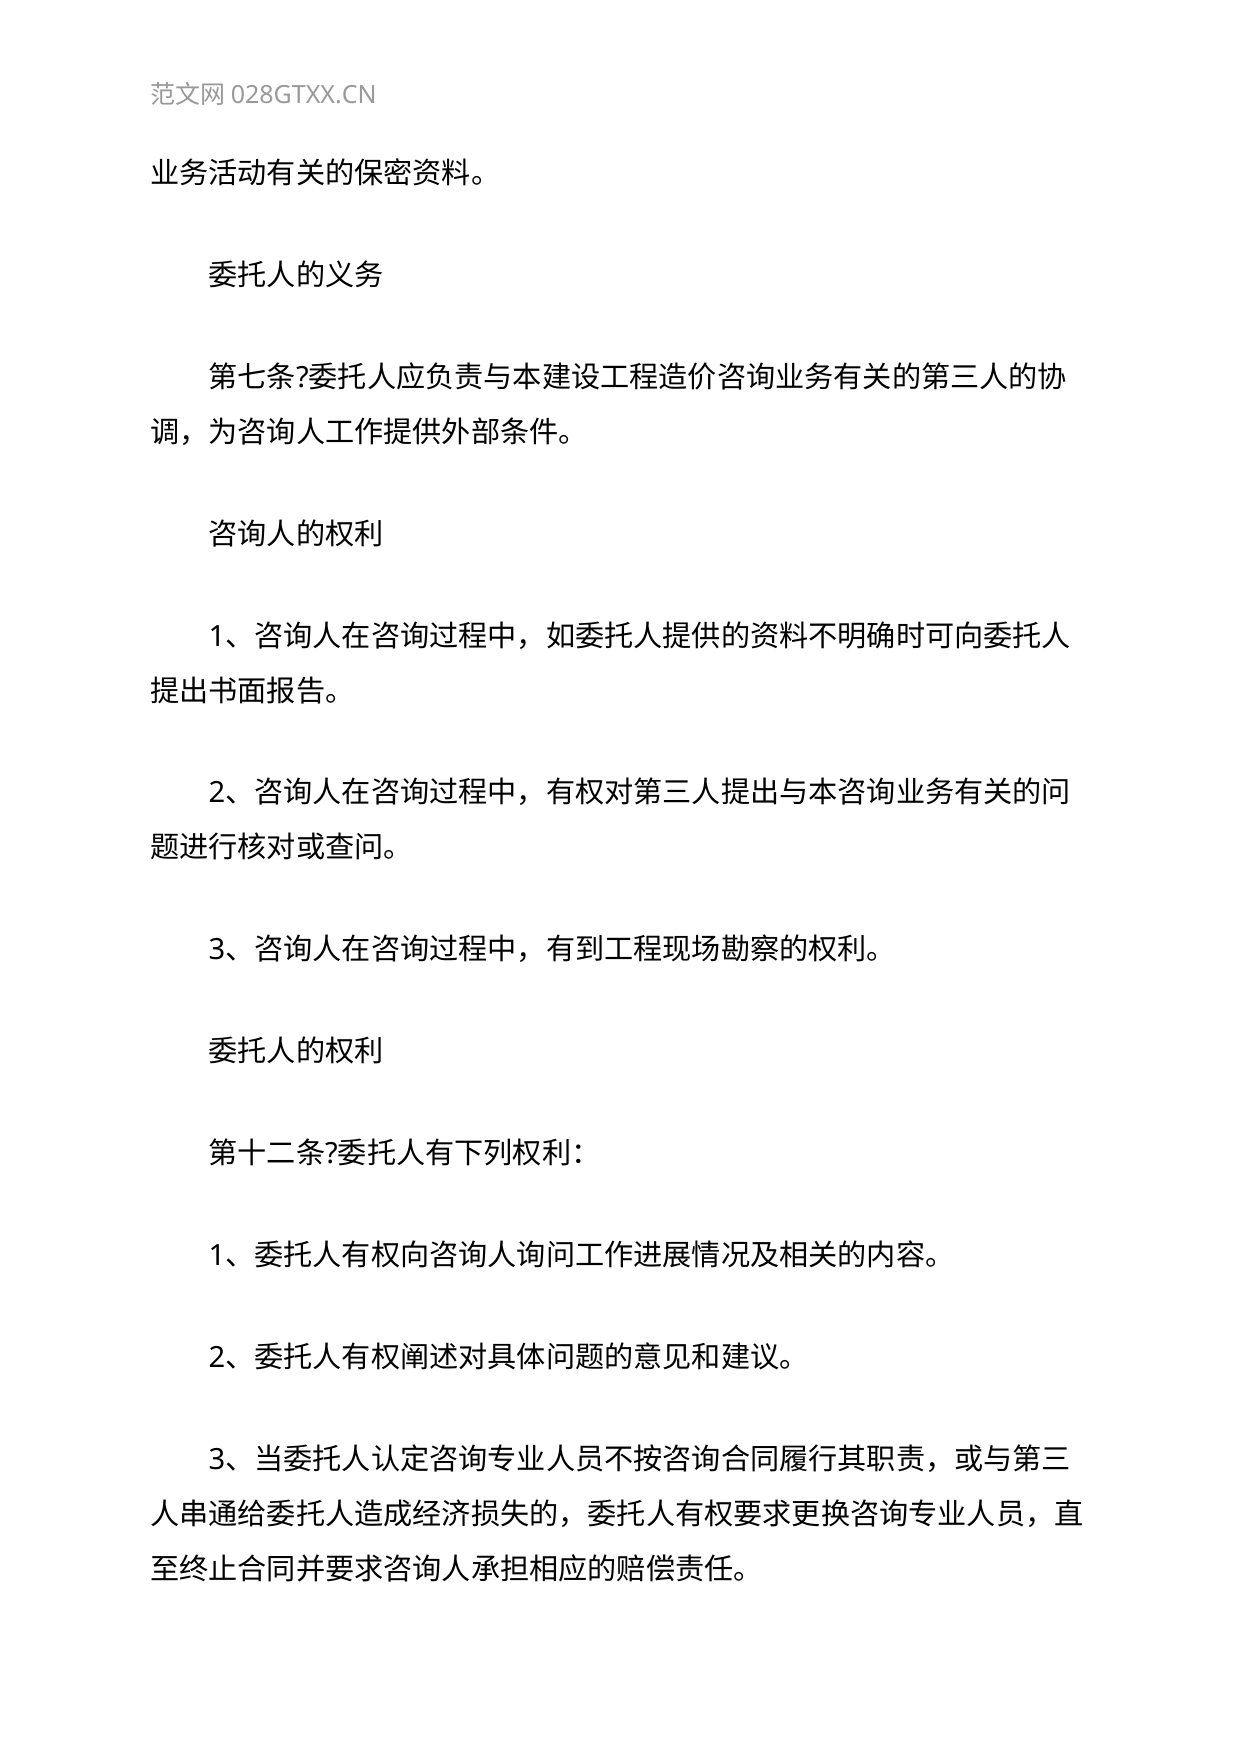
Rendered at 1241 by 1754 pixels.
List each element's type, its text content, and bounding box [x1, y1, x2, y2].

text 3、咨询人在咨询过程中，有到工程现场勘察的权利。 [150, 926, 1090, 968]
text 委托人的权利 [150, 1028, 1090, 1070]
text 第七条?委托人应负责与本建设工程造价咨询业务有关的第三人的协调，为咨询人工作提供外部条件。 [150, 353, 1090, 451]
text 第十二条?委托人有下列权利： [150, 1129, 1090, 1172]
text 咨询人的权利 [150, 510, 1090, 553]
text 委托人的义务 [150, 252, 1090, 294]
text 1、咨询人在咨询过程中，如委托人提供的资料不明确时可向委托人提出书面报告。 [150, 612, 1090, 709]
text 3、当委托人认定咨询专业人员不按咨询合同履行其职责，或与第三人串通给委托人造成经济损失的，委托人有权要求更换咨询专业人员，直至终止合同并要求咨询人承担相应的赔偿责任。 [150, 1435, 1090, 1587]
text 1、委托人有权向咨询人询问工作进展情况及相关的内容。 [150, 1231, 1090, 1274]
text 2、委托人有权阐述对具体问题的意见和建议。 [150, 1333, 1090, 1376]
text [150, 150, 1090, 192]
text 2、咨询人在咨询过程中，有权对第三人提出与本咨询业务有关的问题进行核对或查问。 [150, 769, 1090, 866]
